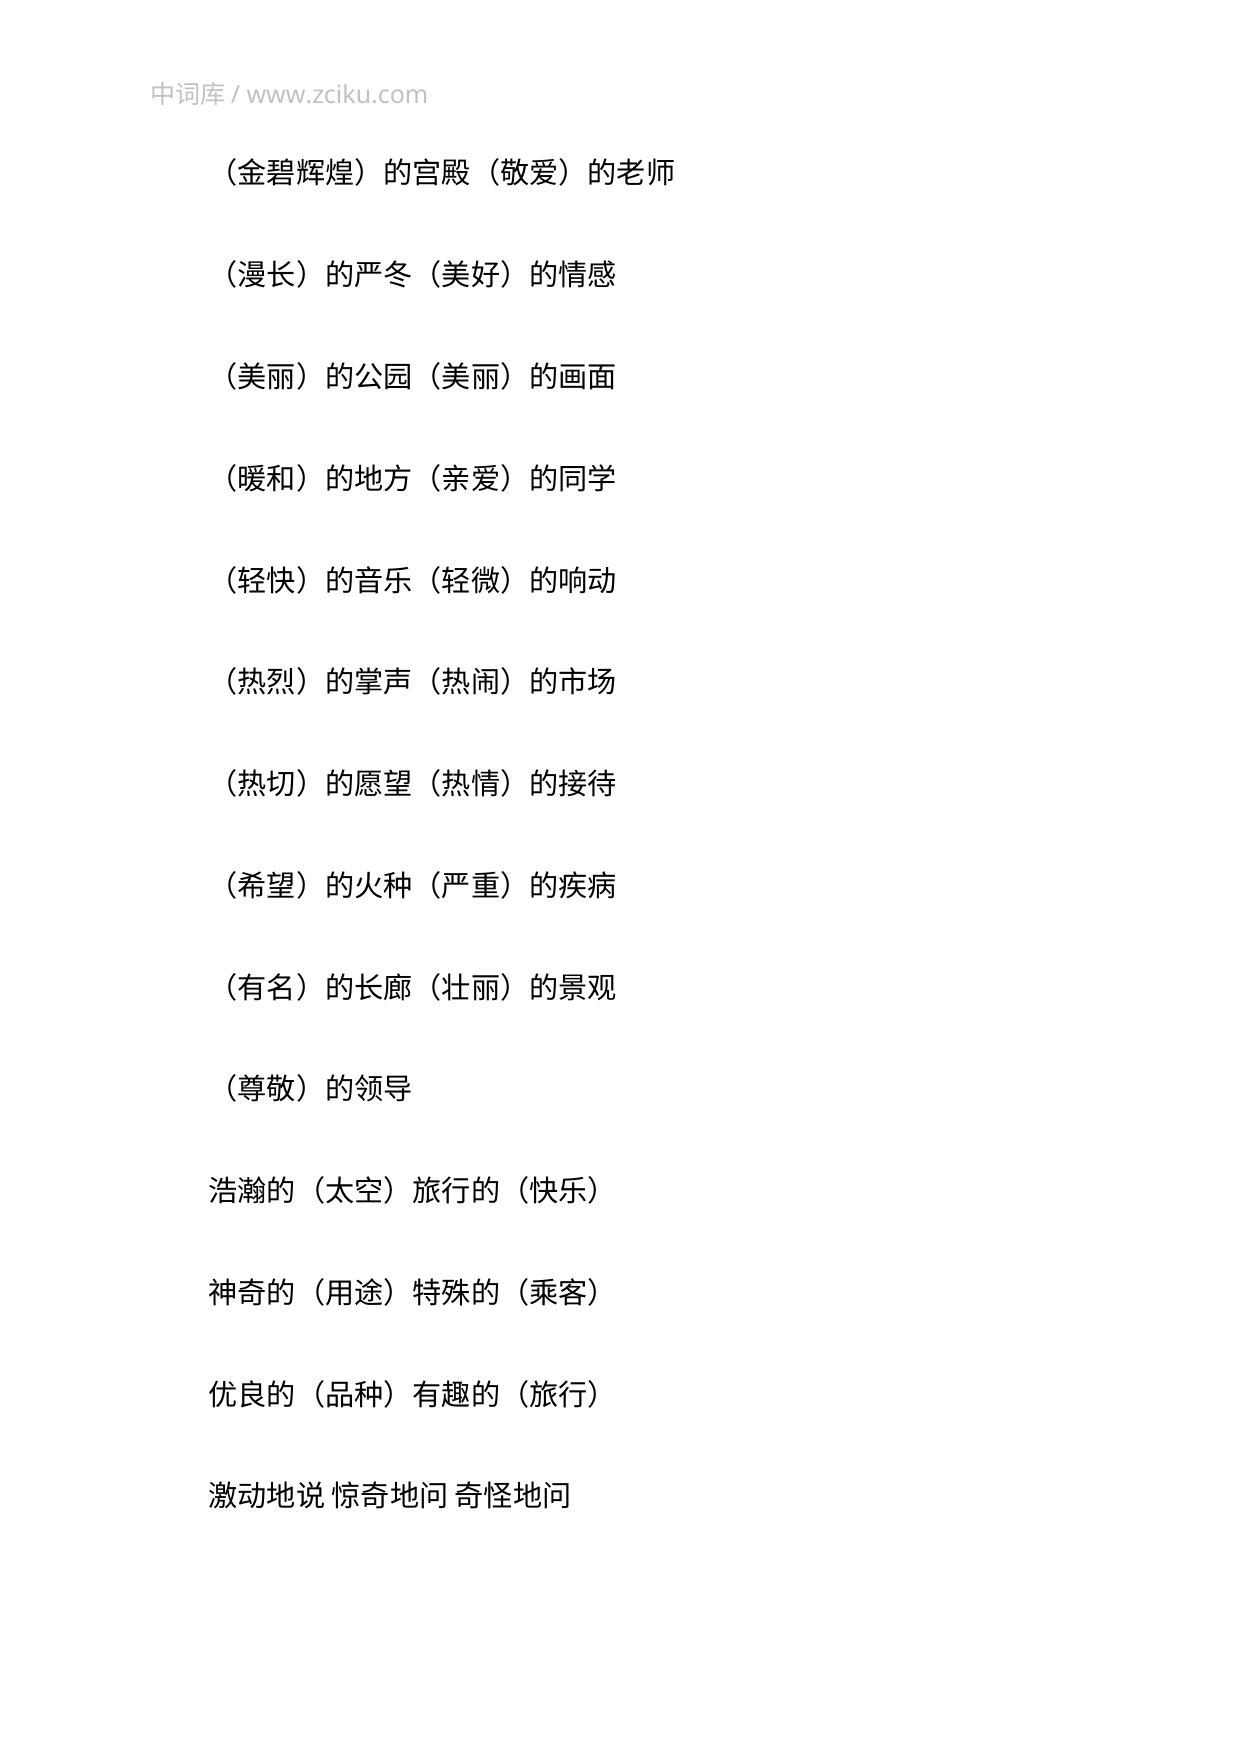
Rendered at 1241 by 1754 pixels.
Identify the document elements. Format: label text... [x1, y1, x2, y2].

text （有名）的长廊（壮丽）的景观 [150, 964, 1090, 1006]
text 浩瀚的（太空）旅行的（快乐） [150, 1168, 1090, 1210]
text （热烈）的掌声（热闹）的市场 [150, 659, 1090, 701]
text （轻快）的音乐（轻微）的响动 [150, 557, 1090, 599]
text （尊敬）的领导 [150, 1066, 1090, 1108]
text 神奇的（用途）特殊的（乘客） [150, 1269, 1090, 1312]
text 激动地说 惊奇地问 奇怪地问 [150, 1473, 1090, 1515]
text （希望）的火种（严重）的疾病 [150, 862, 1090, 905]
text （美丽）的公园（美丽）的画面 [150, 353, 1090, 396]
text （金碧辉煌）的宫殿（敬爱）的老师 [150, 150, 1090, 192]
text 优良的（品种）有趣的（旅行） [150, 1371, 1090, 1413]
text （暖和）的地方（亲爱）的同学 [150, 455, 1090, 498]
text （热切）的愿望（热情）的接待 [150, 761, 1090, 803]
text （漫长）的严冬（美好）的情感 [150, 252, 1090, 294]
